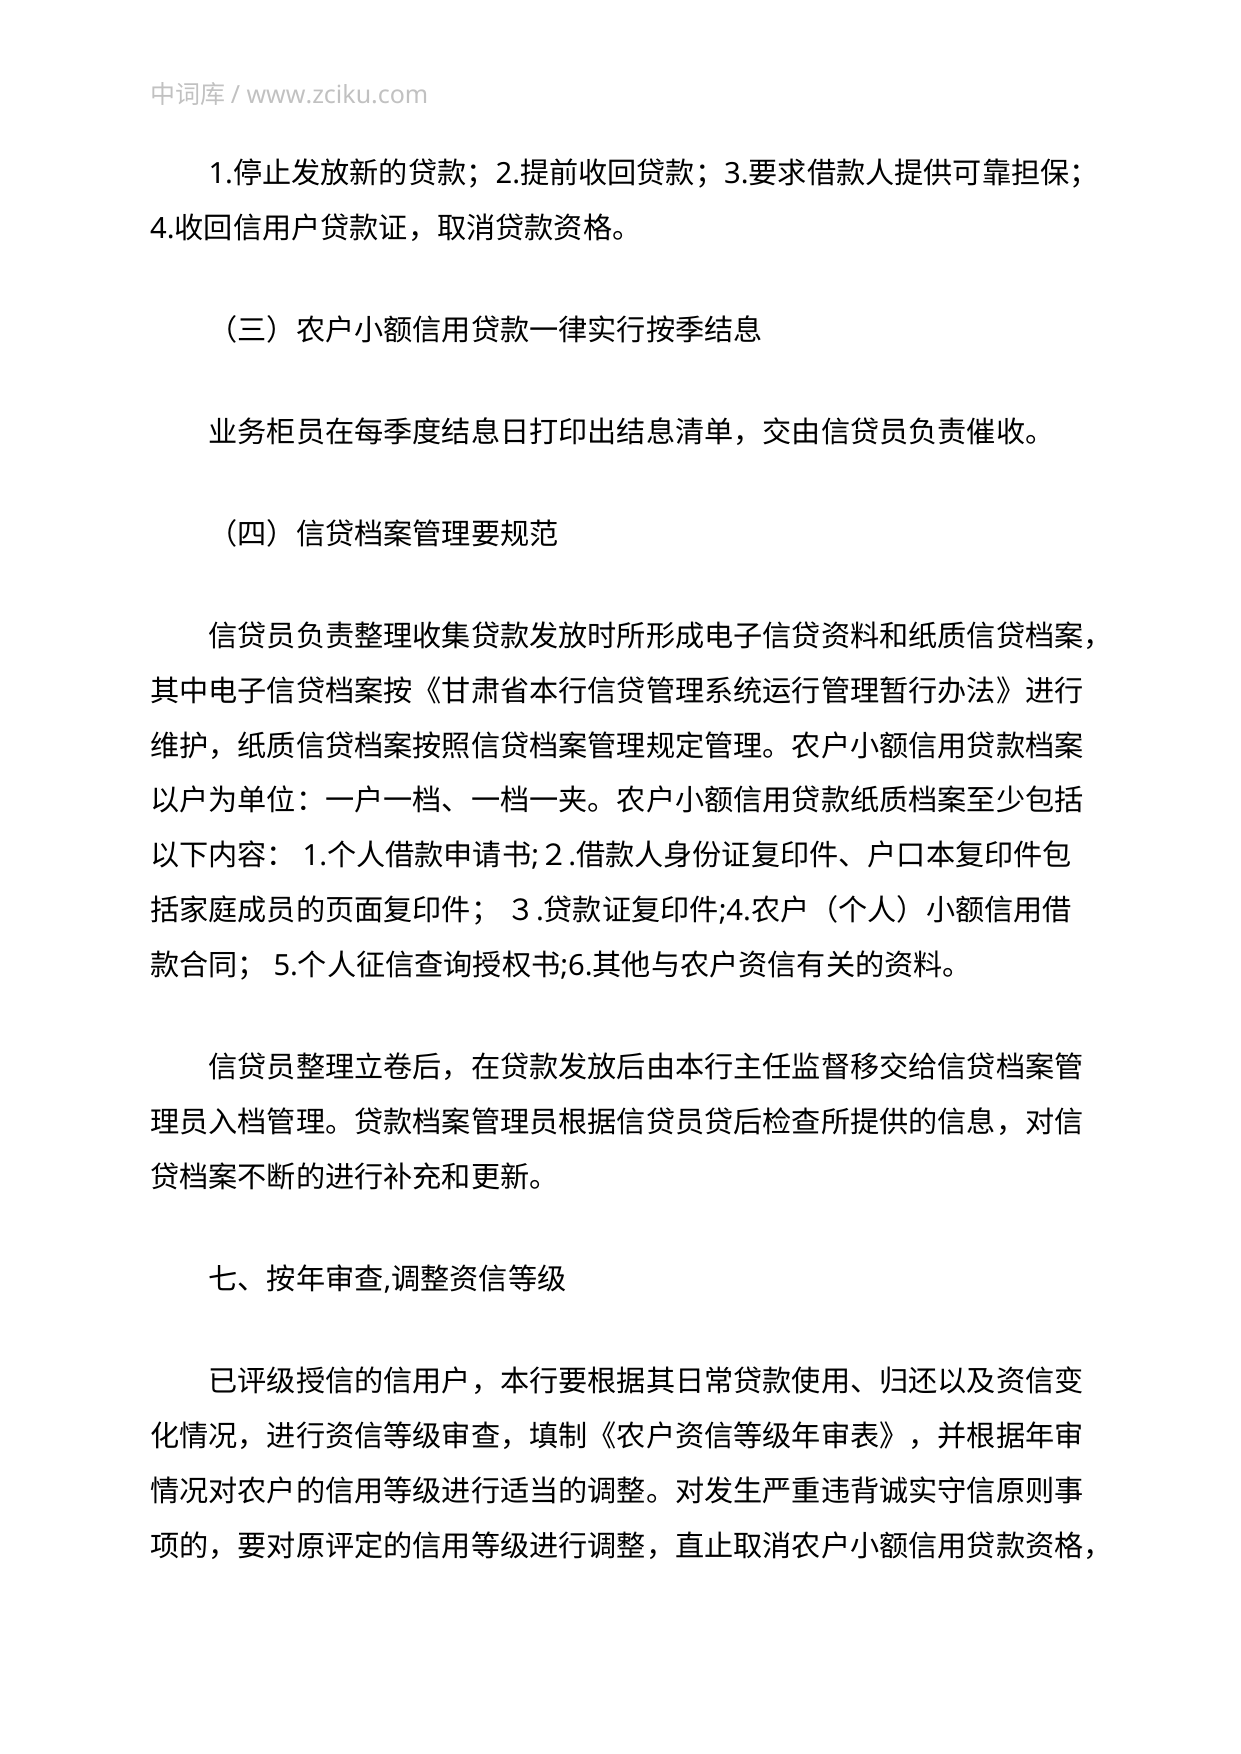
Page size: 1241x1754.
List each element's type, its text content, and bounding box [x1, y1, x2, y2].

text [150, 1357, 1090, 1564]
text （三）农户小额信用贷款一律实行按季结息 [150, 307, 1090, 349]
text 业务柜员在每季度结息日打印出结息清单，交由信贷员负责催收。 [150, 409, 1090, 451]
text （四）信贷档案管理要规范 [150, 511, 1090, 553]
text 信贷员整理立卷后，在贷款发放后由本行主任监督移交给信贷档案管理员入档管理。贷款档案管理员根据信贷员贷后检查所提供的信息，对信贷档案不断的进行补充和更新。 [150, 1044, 1090, 1196]
text 信贷员负责整理收集贷款发放时所形成电子信贷资料和纸质信贷档案，其中电子信贷档案按《甘肃省本行信贷管理系统运行管理暂行办法》进行维护，纸质信贷档案按照信贷档案管理规定管理。农户小额信用贷款档案以户为单位：一户一档、一档一夹。农户小额信用贷款纸质档案至少包括以下内容： 1.个人借款申请书;２.借款人身份证复印件、户口本复印件包括家庭成员的页面复印件； ３.贷款证复印件;4.农户（个人）小额信用借款合同； 5.个人征信查询授权书;6.其他与农户资信有关的资料。 [150, 612, 1090, 984]
text 1.停止发放新的贷款；2.提前收回贷款；3.要求借款人提供可靠担保；4.收回信用户贷款证，取消贷款资格。 [150, 150, 1090, 247]
text 七、按年审查,调整资信等级 [150, 1255, 1090, 1298]
